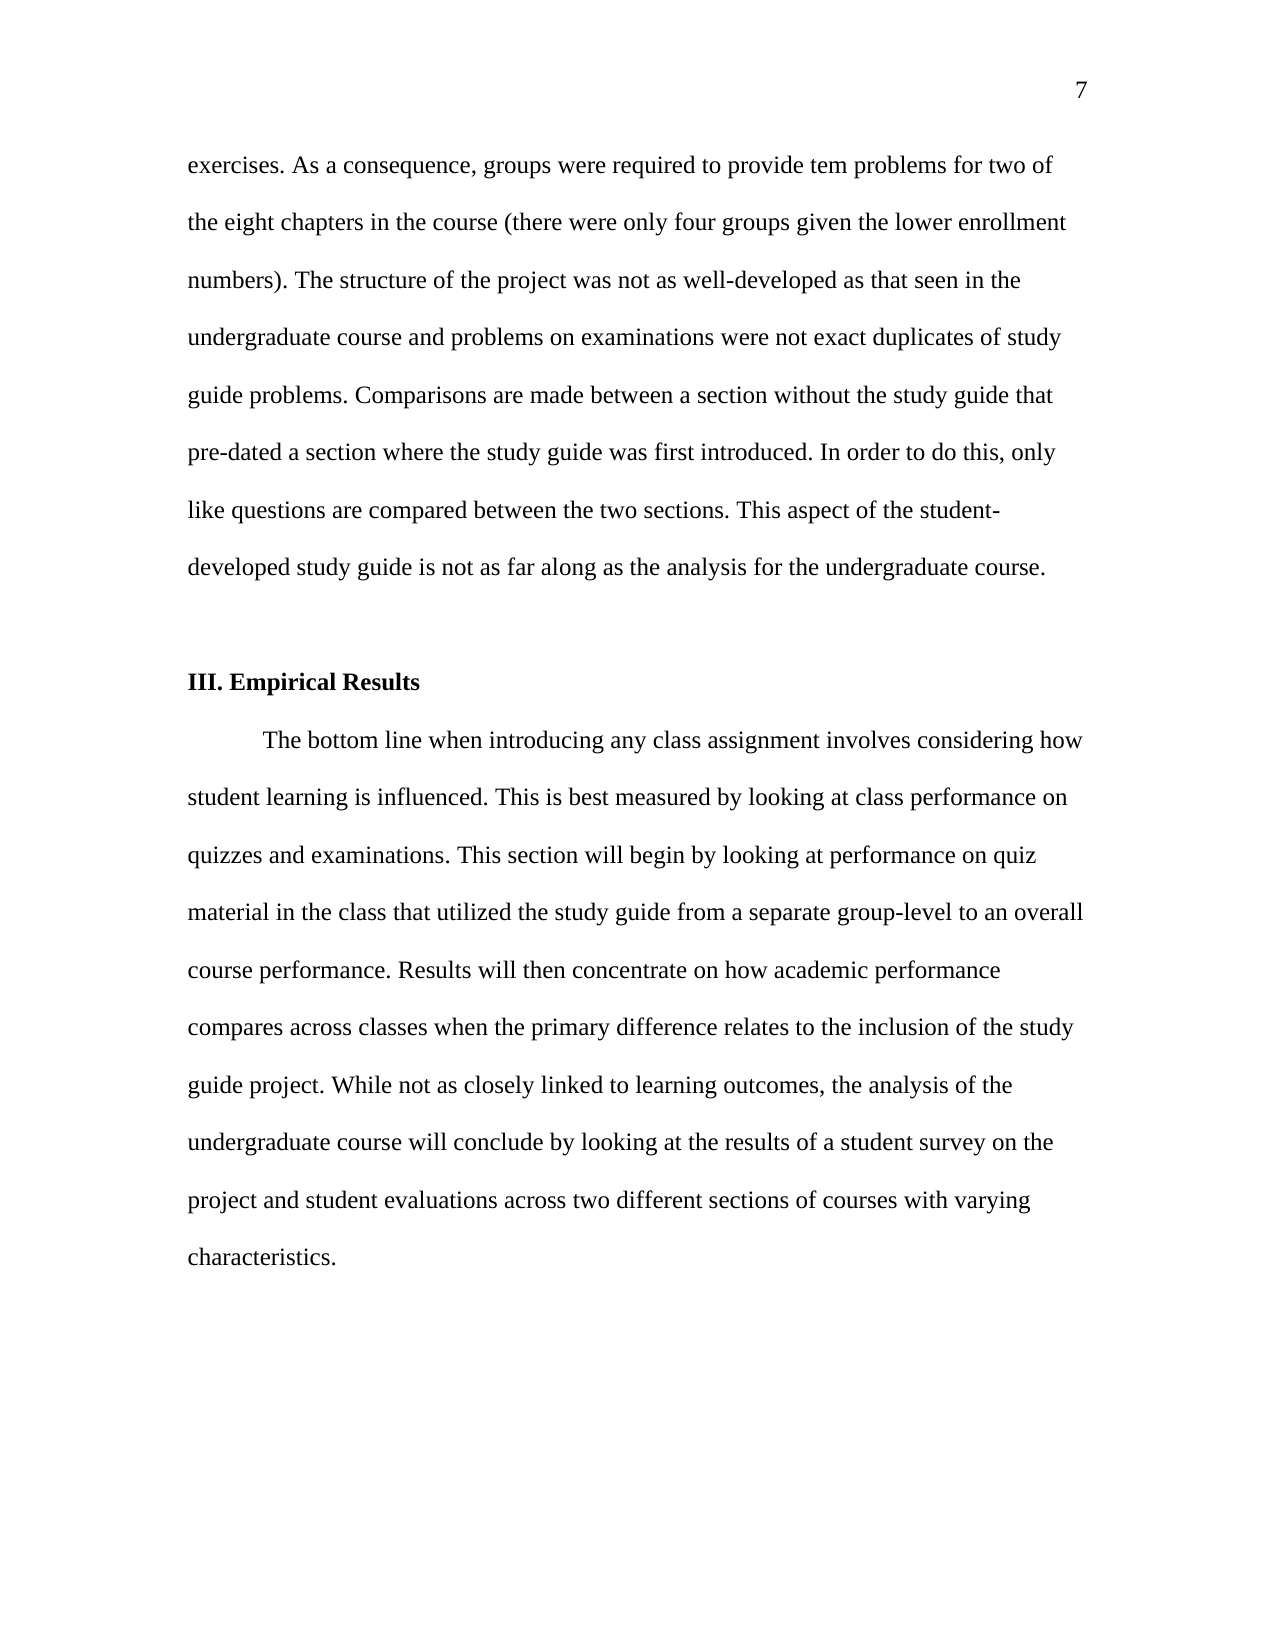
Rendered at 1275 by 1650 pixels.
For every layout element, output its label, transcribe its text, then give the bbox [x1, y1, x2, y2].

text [187, 150, 1087, 581]
text III. Empirical Results [187, 667, 1087, 696]
text The bottom line when introducing any class assignment involves considering how student learning is influenced. This is best measured by looking at class performance on quizzes and examinations. This section will begin by looking at performance on quiz material in the class that utilized the study guide from a separate group-level to an overall course performance. Results will then concentrate on how academic performance compares across classes when the primary difference relates to the inclusion of the study guide project. While not as closely linked to learning outcomes, the analysis of the undergraduate course will conclude by looking at the results of a student survey on the project and student evaluations across two different sections of courses with varying characteristics. [187, 725, 1087, 1271]
